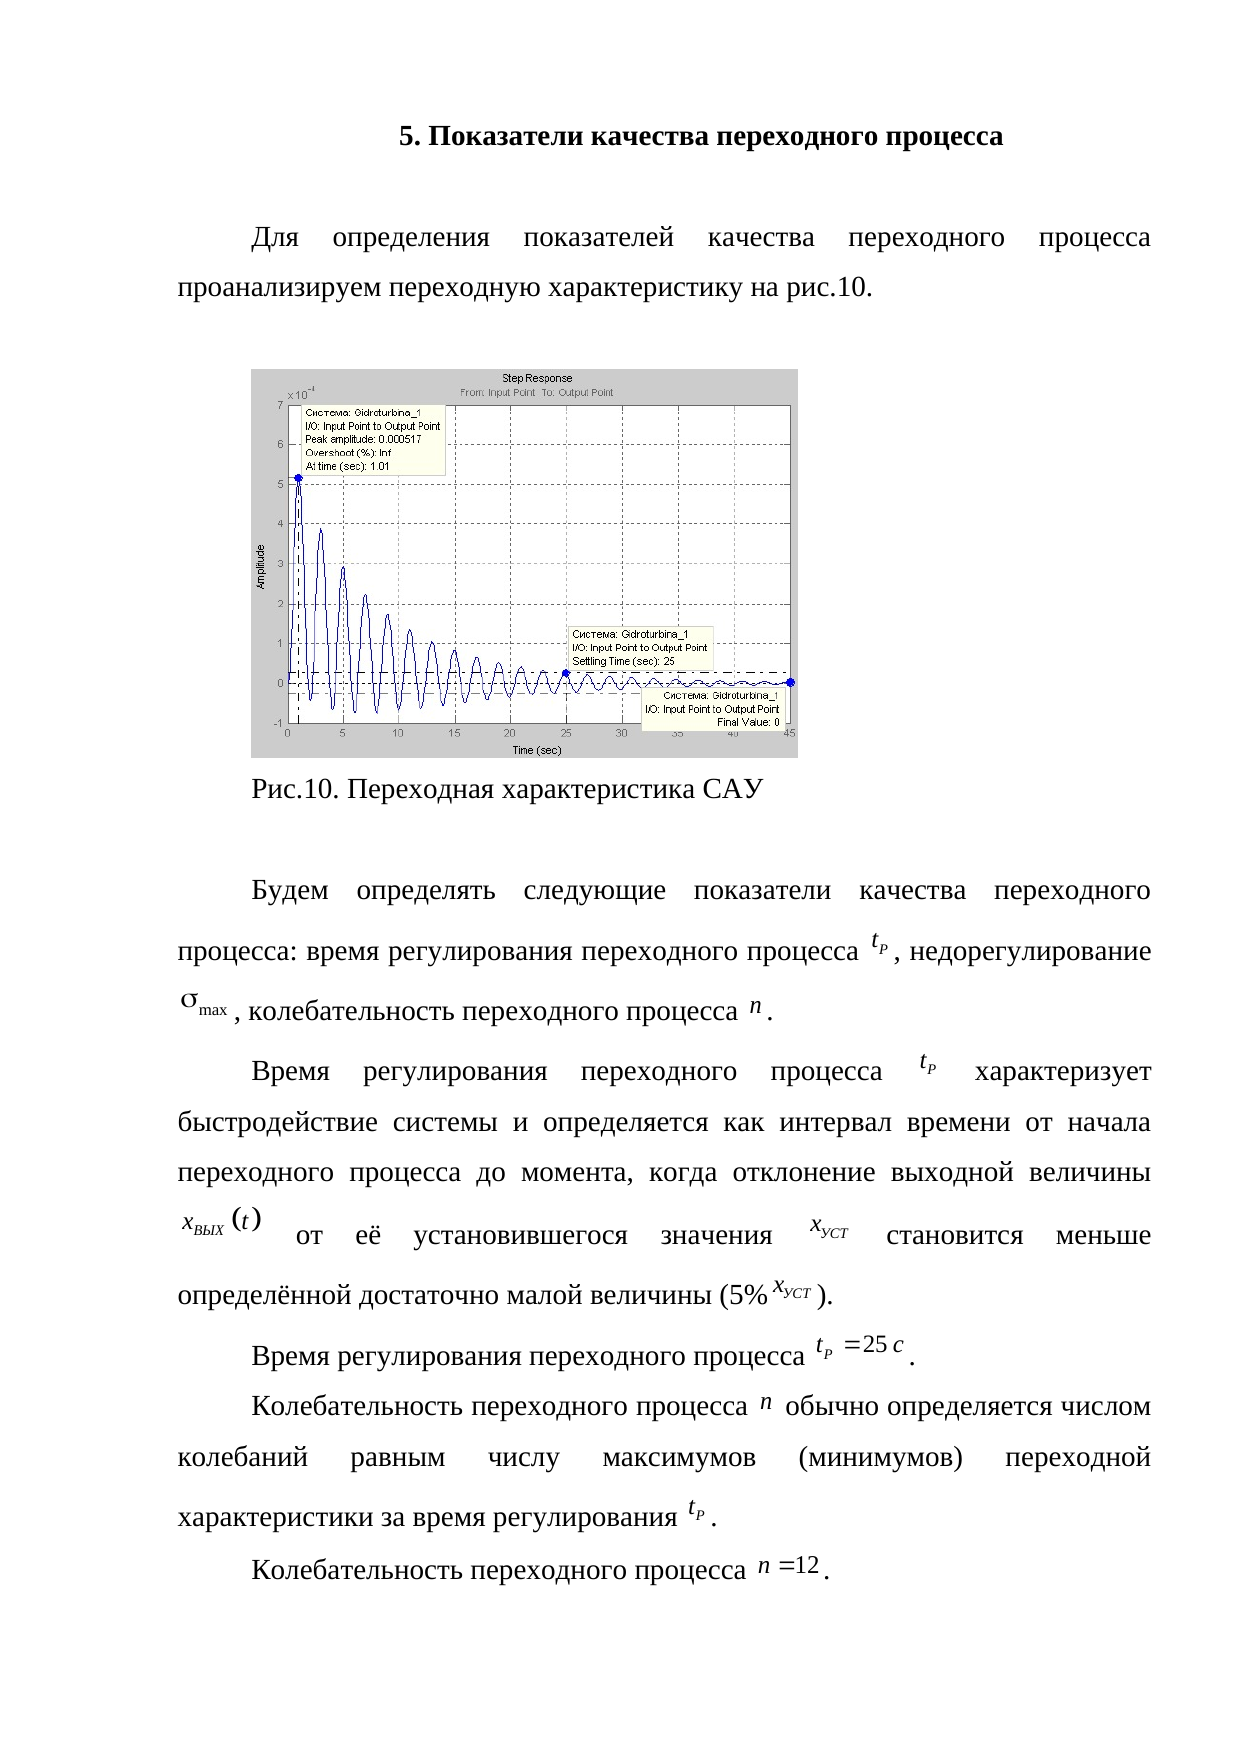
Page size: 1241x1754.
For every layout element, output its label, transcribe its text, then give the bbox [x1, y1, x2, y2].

text Рис.10. Переходная характеристика САУ [177, 772, 1152, 805]
text Для определения показателей качества переходного процесса проанализируем переходную характеристику на рис.10. [177, 219, 1152, 303]
text Время регулирования переходного процесса . [177, 1328, 1152, 1372]
text Время регулирования переходного процесса характеризует быстродействие системы и определяется как интервал времени от начала переходного процесса до момента, когда отклонение выходной величины от её установившегося значения становится меньше определённой достаточно малой величины (5%). [177, 1043, 1152, 1311]
picture [251, 369, 798, 758]
text Колебательность переходного процесса . [177, 1550, 1152, 1586]
text Будем определять следующие показатели качества переходного процесса: время регулирования переходного процесса , недорегулирование , колебательность переходного процесса . [177, 872, 1152, 1026]
text 5. Показатели качества переходного процесса [177, 118, 1152, 152]
text Колебательность переходного процесса обычно определяется числом колебаний равным числу максимумов (минимумов) переходной характеристики за время регулирования . [177, 1388, 1152, 1533]
